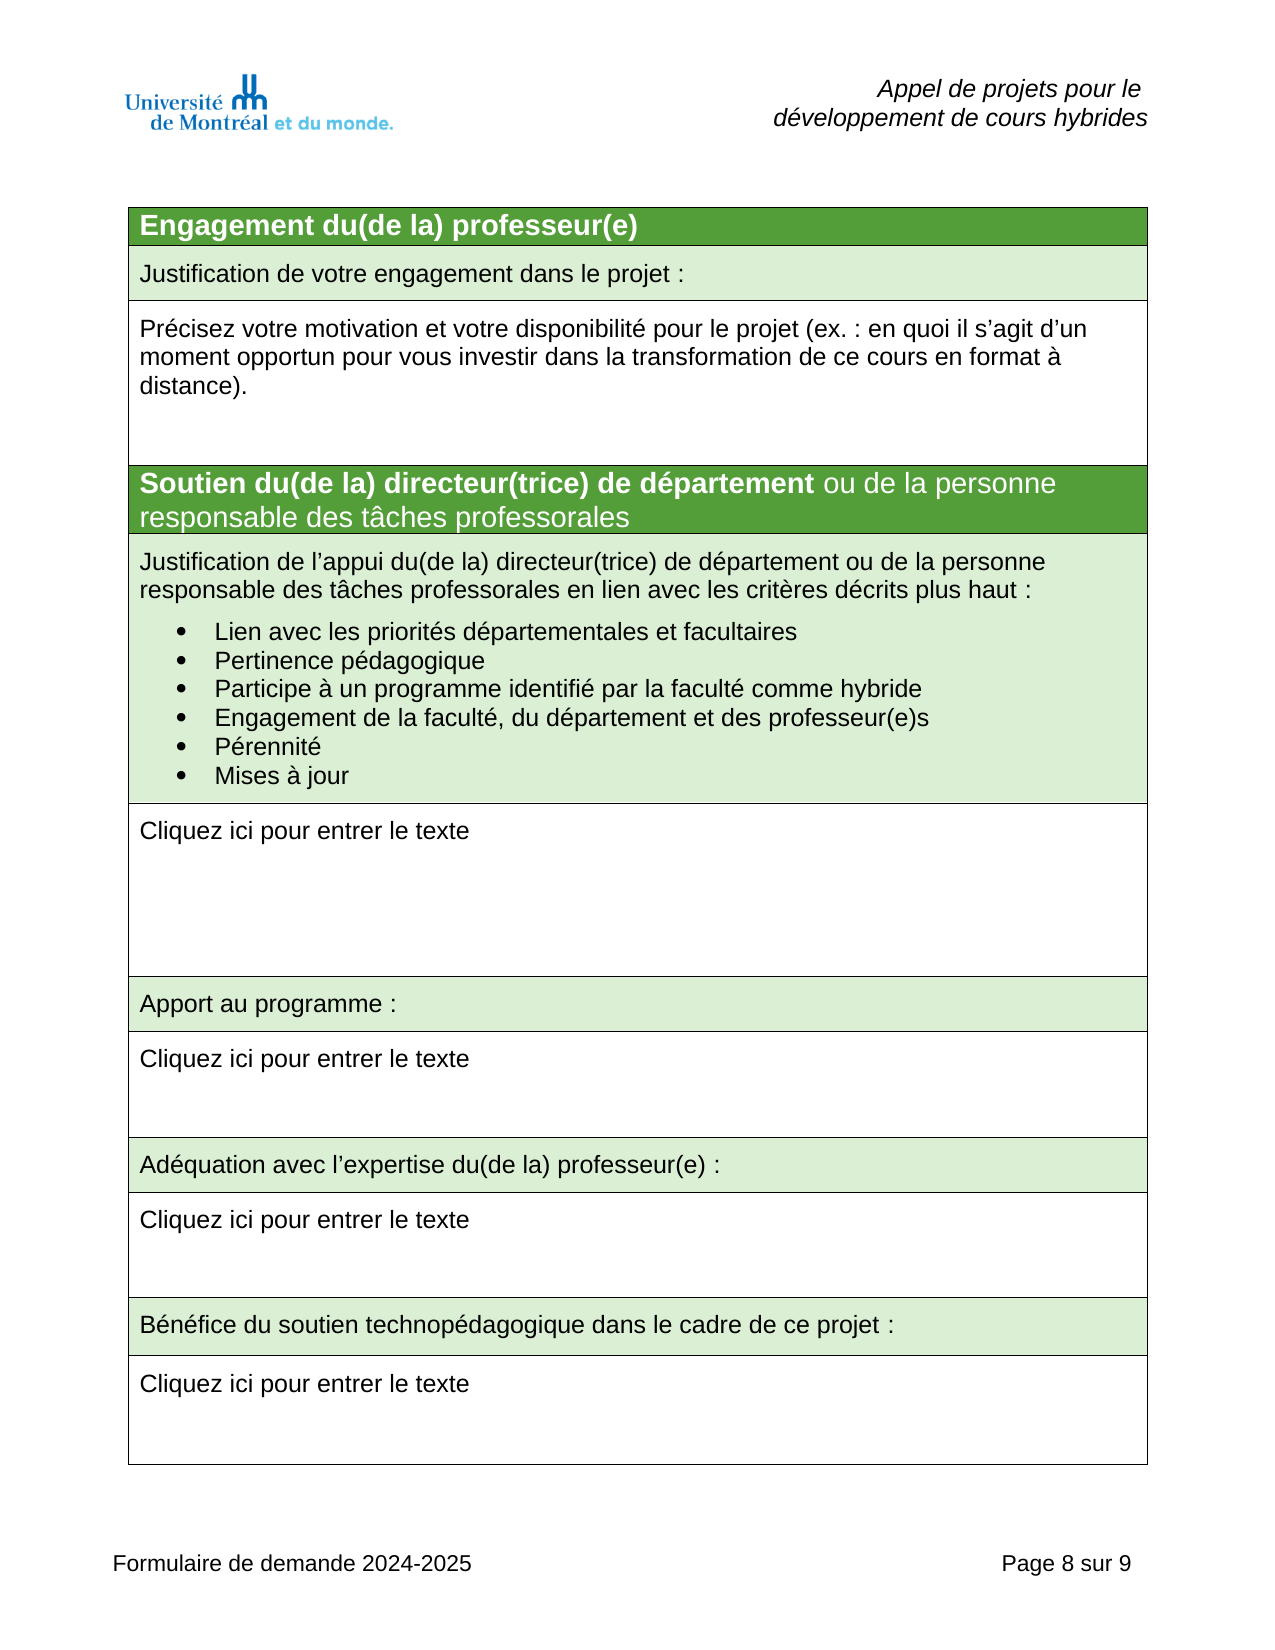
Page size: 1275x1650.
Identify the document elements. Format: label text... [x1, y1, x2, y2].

table_cell Cliquez ici pour entrer le texte [129, 1193, 1147, 1297]
table_cell Soutien du(de la) directeur(trice) de département ou de la personne responsable des tâches professorales [129, 466, 1147, 533]
table_cell Précisez votre motivation et votre disponibilité pour le projet (ex. : en quoi il s’agit d’un moment opportun pour vous investir dans la transformation de ce cours en format à distance). [129, 301, 1147, 465]
table_header Engagement du(de la) professeur(e) [129, 208, 1147, 245]
table_cell Justification de l’appui du(de la) directeur(trice) de département ou de la personne responsable des tâches professorales en lien avec les critères décrits plus haut : Lien avec les priorités départementales et facultaires Pertinence pédagogique Participe à un programme identifié par la faculté comme hybride Engagement de la faculté, du département et des professeur(e)s Pérennité Mises à jour [129, 534, 1147, 802]
table_cell Adéquation avec l’expertise du(de la) professeur(e) : [129, 1138, 1147, 1192]
table_cell Cliquez ici pour entrer le texte [129, 1032, 1147, 1137]
table_cell Cliquez ici pour entrer le texte [129, 804, 1147, 976]
table_cell Bénéfice du soutien technopédagogique dans le cadre de ce projet : [129, 1298, 1147, 1355]
table_cell Cliquez ici pour entrer le texte [129, 1356, 1147, 1464]
picture [124, 73, 393, 130]
table_cell Apport au programme : [129, 977, 1147, 1031]
table_cell Justification de votre engagement dans le projet : [129, 246, 1147, 300]
